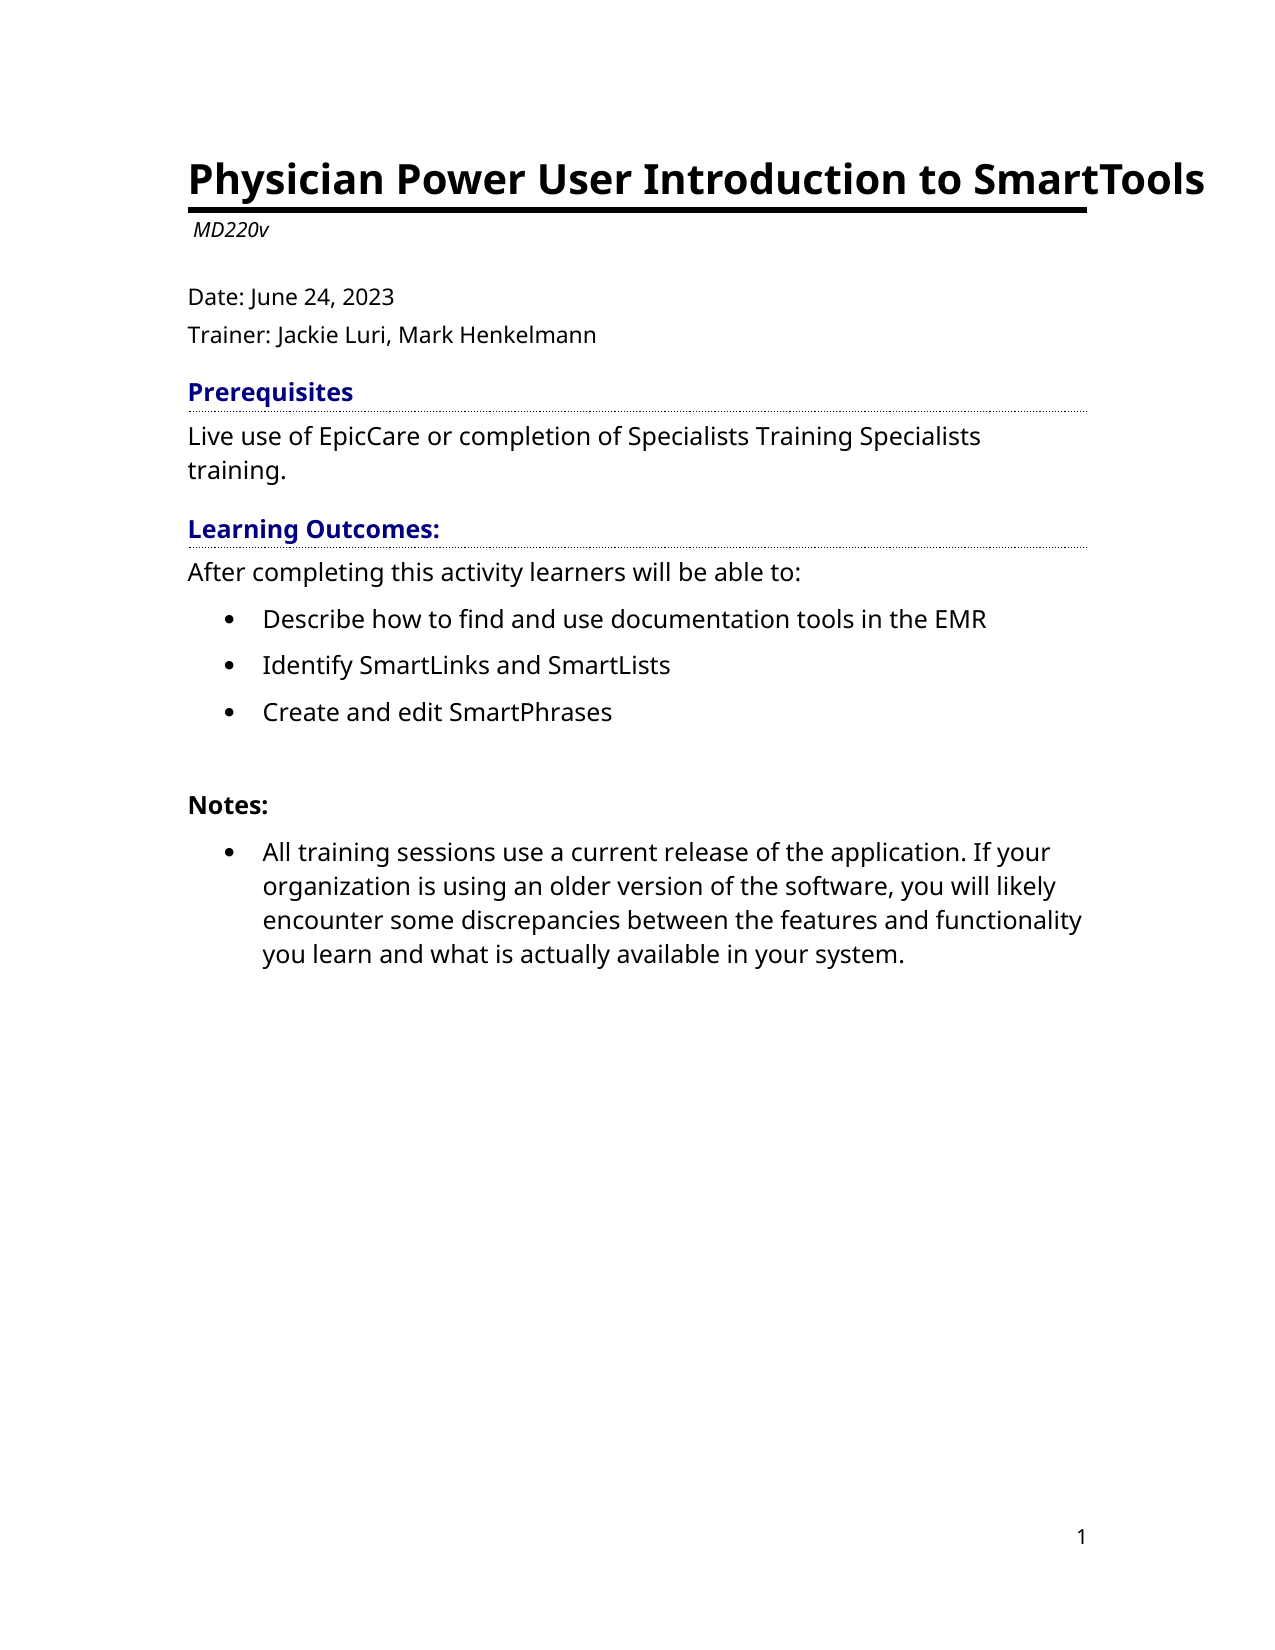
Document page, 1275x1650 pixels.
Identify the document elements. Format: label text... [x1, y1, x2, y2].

subtitle Date: June 24, 2023 [187, 281, 1087, 312]
text Live use of EpicCare or completion of Specialists Training Specialists training. [187, 418, 1087, 486]
subtitle Learning Outcomes: [187, 511, 1087, 548]
subtitle Physician Power User Introduction to SmartTools [187, 150, 1275, 207]
subtitle Prerequisites [187, 375, 1087, 412]
subtitle Trainer: Jackie Luri, Mark Henkelmann [187, 318, 1087, 350]
list All training sessions use a current release of the application. If your organization is using an older version of the software, you will likely encounter some discrepancies between the features and functionality you learn and what is actually available in your system. [225, 834, 1087, 970]
list Describe how to find and use documentation tools in the EMR [225, 601, 1087, 635]
list Identify SmartLinks and SmartLists [225, 648, 1087, 682]
list Create and edit SmartPhrases [225, 694, 1087, 728]
text Notes: [187, 788, 1087, 822]
text After completing this activity learners will be able to: [187, 555, 1087, 589]
text MD220v [187, 208, 1087, 243]
